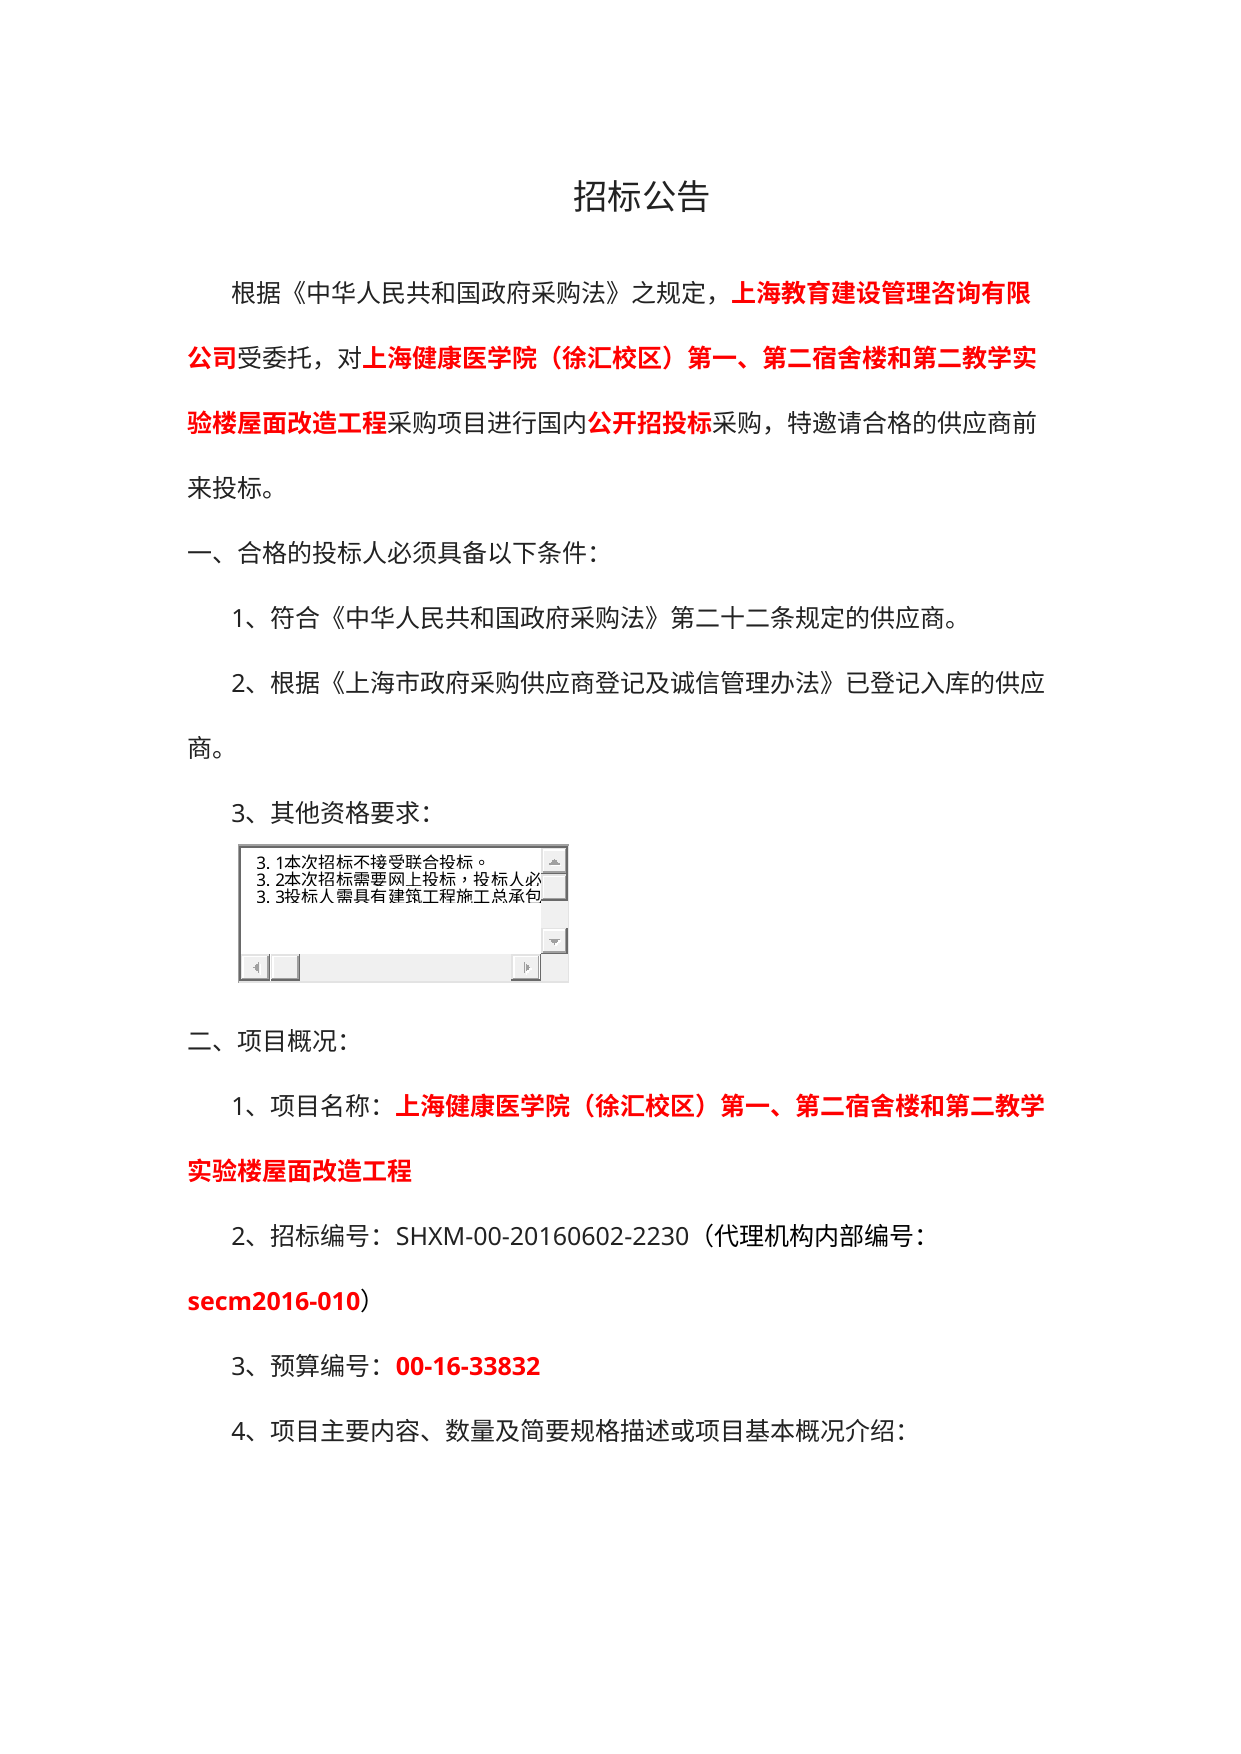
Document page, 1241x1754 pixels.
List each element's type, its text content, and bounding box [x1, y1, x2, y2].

text 1、项目名称：上海健康医学院（徐汇校区）第一、第二宿舍楼和第二教学实验楼屋面改造工程 [187, 1072, 1053, 1202]
text 3、其他资格要求： [187, 779, 1053, 844]
text 3、预算编号：00-16-33832 [187, 1332, 1053, 1397]
text 2、根据《上海市政府采购供应商登记及诚信管理办法》已登记入库的供应商。 [187, 649, 1053, 779]
text 4、项目主要内容、数量及简要规格描述或项目基本概况介绍： [187, 1397, 1053, 1462]
text 一、合格的投标人必须具备以下条件： [187, 519, 1053, 584]
text 根据《中华人民共和国政府采购法》之规定，上海教育建设管理咨询有限公司受委托，对上海健康医学院（徐汇校区）第一、第二宿舍楼和第二教学实验楼屋面改造工程采购项目进行国内公开招投标采购，特邀请合格的供应商前来投标。 [187, 259, 1053, 519]
text 二、项目概况： [187, 1007, 1053, 1072]
text 招标公告 [187, 162, 1053, 227]
text 2、招标编号：SHXM-00-20160602-2230（代理机构内部编号：secm2016-010） [187, 1202, 1053, 1332]
text 1、符合《中华人民共和国政府采购法》第二十二条规定的供应商。 [187, 584, 1053, 649]
